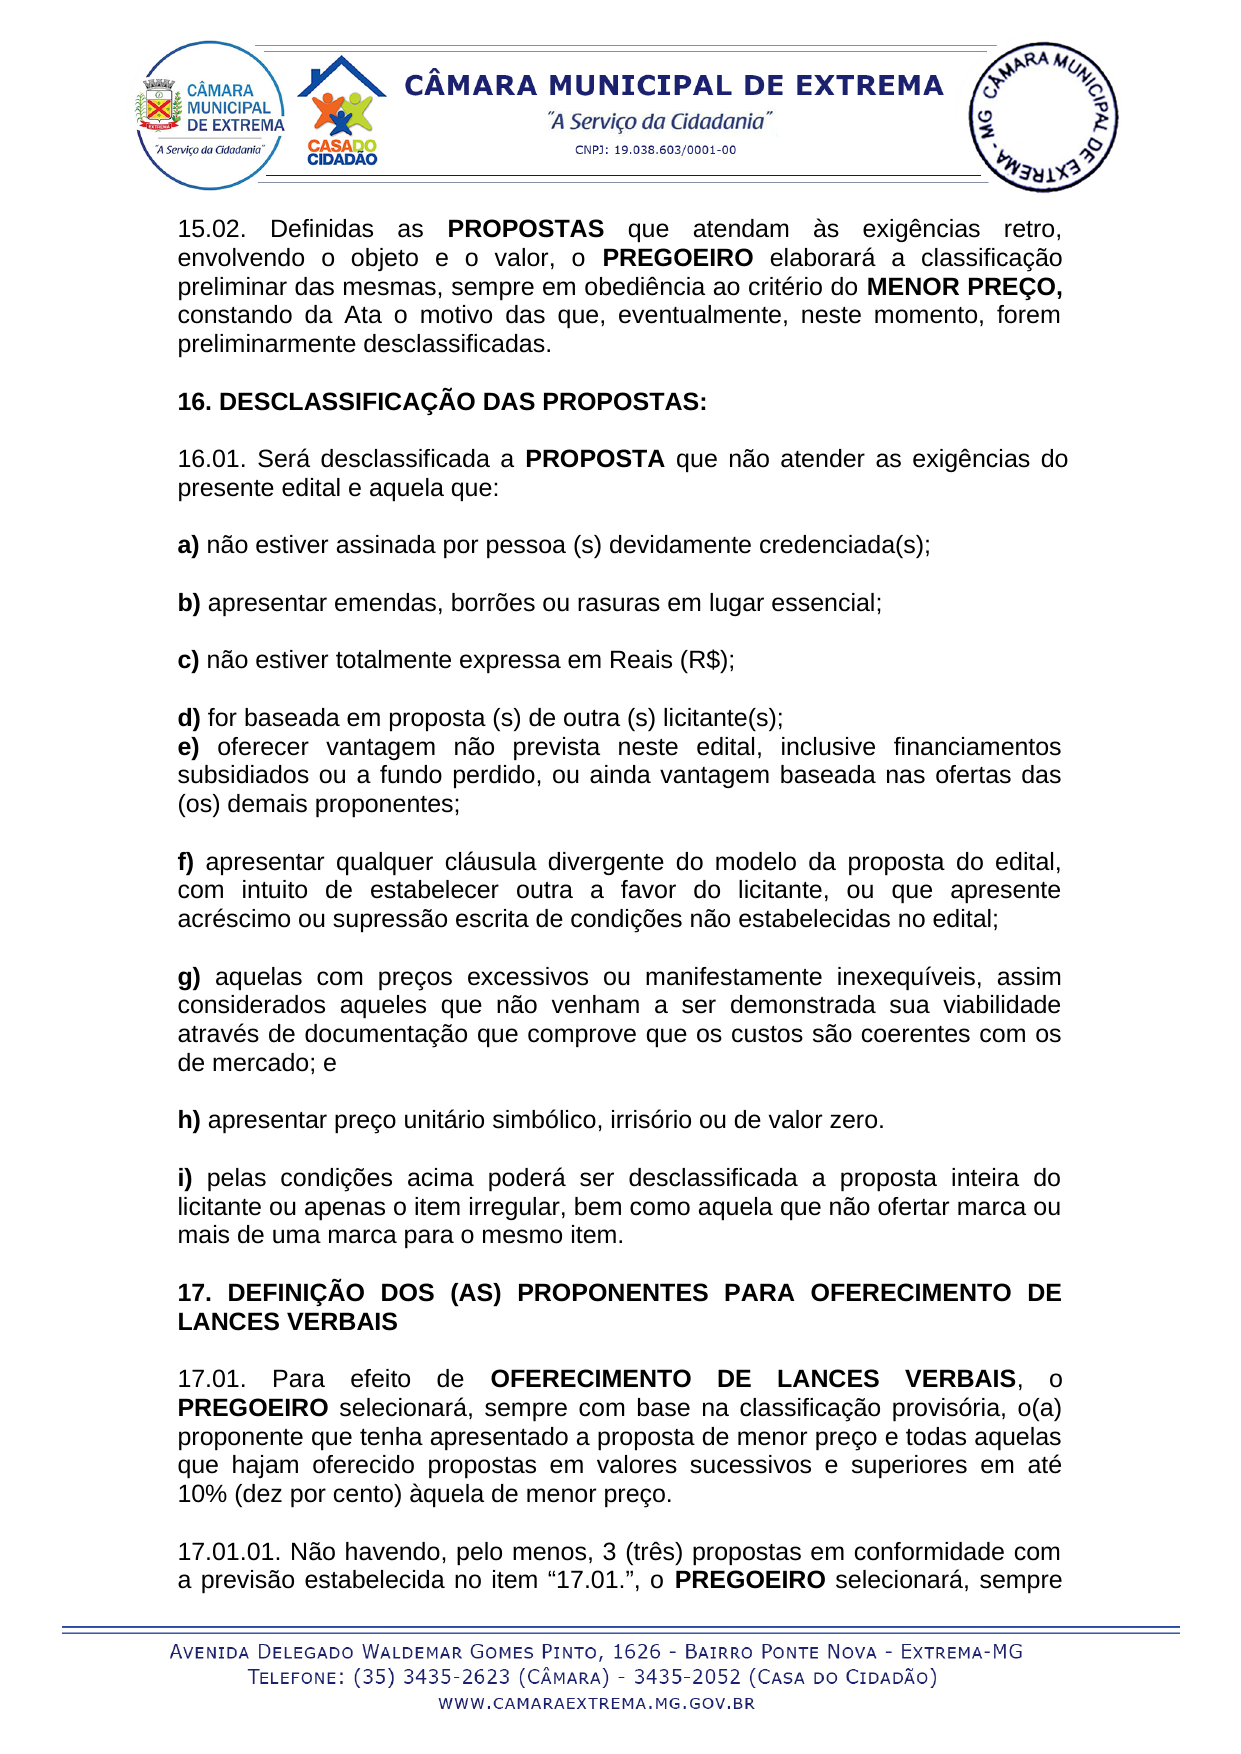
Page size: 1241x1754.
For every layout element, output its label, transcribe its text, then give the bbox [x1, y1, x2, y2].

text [177, 1536, 1063, 1594]
text c) não estiver totalmente expressa em Reais (R$); [177, 645, 1063, 674]
text e) oferecer vantagem não prevista neste edital, inclusive financiamentos subsidiados ou a fundo perdido, ou ainda vantagem baseada nas ofertas das (os) demais proponentes; [177, 731, 1063, 818]
text g) aquelas com preços excessivos ou manifestamente inexequíveis, assim considerados aqueles que não venham a ser demonstrada sua viabilidade através de documentação que comprove que os custos são coerentes com os de mercado; e [177, 961, 1063, 1076]
text a) não estiver assinada por pessoa (s) devidamente credenciada(s); [177, 530, 1063, 559]
text i) pelas condições acima poderá ser desclassificada a proposta inteira do licitante ou apenas o item irregular, bem como aquela que não ofertar marca ou mais de uma marca para o mesmo item. [177, 1163, 1063, 1249]
picture [124, 30, 1123, 221]
text 16. DESCLASSIFICAÇÃO DAS PROPOSTAS: [177, 386, 1063, 415]
text 15.02. Definidas as PROPOSTAS que atendam às exigências retro, envolvendo o objeto e o valor, o PREGOEIRO elaborará a classificação preliminar das mesmas, sempre em obediência ao critério do MENOR PREÇO, constando da Ata o motivo das que, eventualmente, neste momento, forem preliminarmente desclassificadas. [177, 214, 1063, 358]
text d) for baseada em proposta (s) de outra (s) licitante(s); [177, 703, 1063, 731]
text 16.01. Será desclassificada a PROPOSTA que não atender as exigências do presente edital e aquela que: [177, 444, 1069, 501]
text 17.01. Para efeito de OFERECIMENTO DE LANCES VERBAIS, o PREGOEIRO selecionará, sempre com base na classificação provisória, o(a) proponente que tenha apresentado a proposta de menor preço e todas aquelas que hajam oferecido propostas em valores sucessivos e superiores em até 10% (dez por cento) àquela de menor preço. [177, 1364, 1063, 1508]
picture [46, 1615, 1194, 1724]
text f) apresentar qualquer cláusula divergente do modelo da proposta do edital, com intuito de estabelecer outra a favor do licitante, ou que apresente acréscimo ou supressão escrita de condições não estabelecidas no edital; [177, 846, 1063, 933]
text b) apresentar emendas, borrões ou rasuras em lugar essencial; [177, 588, 1063, 616]
text h) apresentar preço unitário simbólico, irrisório ou de valor zero. [177, 1105, 1063, 1134]
text 17. DEFINIÇÃO DOS (AS) PROPONENTES PARA OFERECIMENTO DE LANCES VERBAIS [177, 1278, 1063, 1335]
